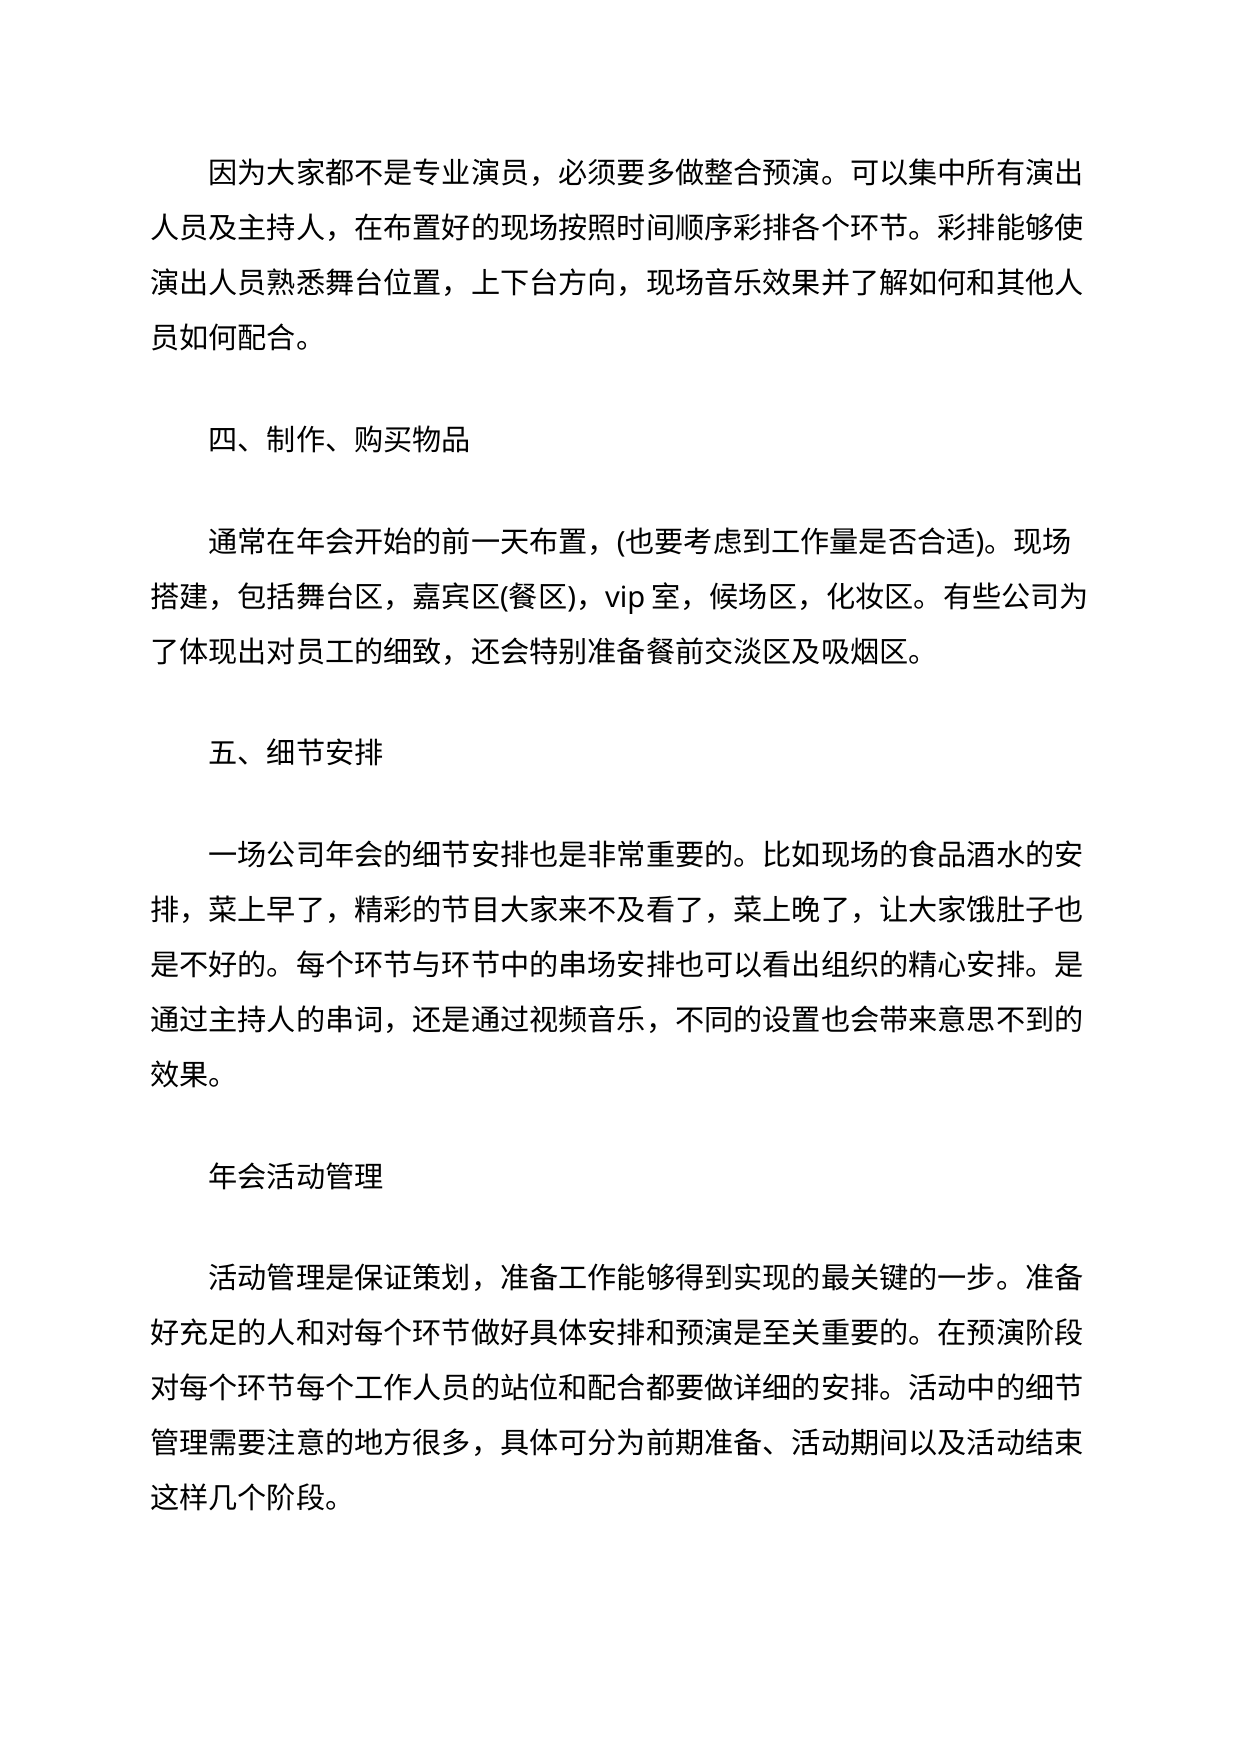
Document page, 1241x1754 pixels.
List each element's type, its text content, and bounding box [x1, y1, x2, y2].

text 一场公司年会的细节安排也是非常重要的。比如现场的食品酒水的安排，菜上早了，精彩的节目大家来不及看了，菜上晚了，让大家饿肚子也是不好的。每个环节与环节中的串场安排也可以看出组织的精心安排。是通过主持人的串词，还是通过视频音乐，不同的设置也会带来意思不到的效果。 [150, 832, 1090, 1094]
text 五、细节安排 [150, 730, 1090, 772]
text 活动管理是保证策划，准备工作能够得到实现的最关键的一步。准备好充足的人和对每个环节做好具体安排和预演是至关重要的。在预演阶段对每个环节每个工作人员的站位和配合都要做详细的安排。活动中的细节管理需要注意的地方很多，具体可分为前期准备、活动期间以及活动结束这样几个阶段。 [150, 1255, 1090, 1517]
text 因为大家都不是专业演员，必须要多做整合预演。可以集中所有演出人员及主持人，在布置好的现场按照时间顺序彩排各个环节。彩排能够使演出人员熟悉舞台位置，上下台方向，现场音乐效果并了解如何和其他人员如何配合。 [150, 150, 1090, 357]
text 年会活动管理 [150, 1153, 1090, 1195]
text 四、制作、购买物品 [150, 416, 1090, 459]
text 通常在年会开始的前一天布置，(也要考虑到工作量是否合适)。现场搭建，包括舞台区，嘉宾区(餐区)，vip室，候场区，化妆区。有些公司为了体现出对员工的细致，还会特别准备餐前交淡区及吸烟区。 [150, 518, 1090, 671]
